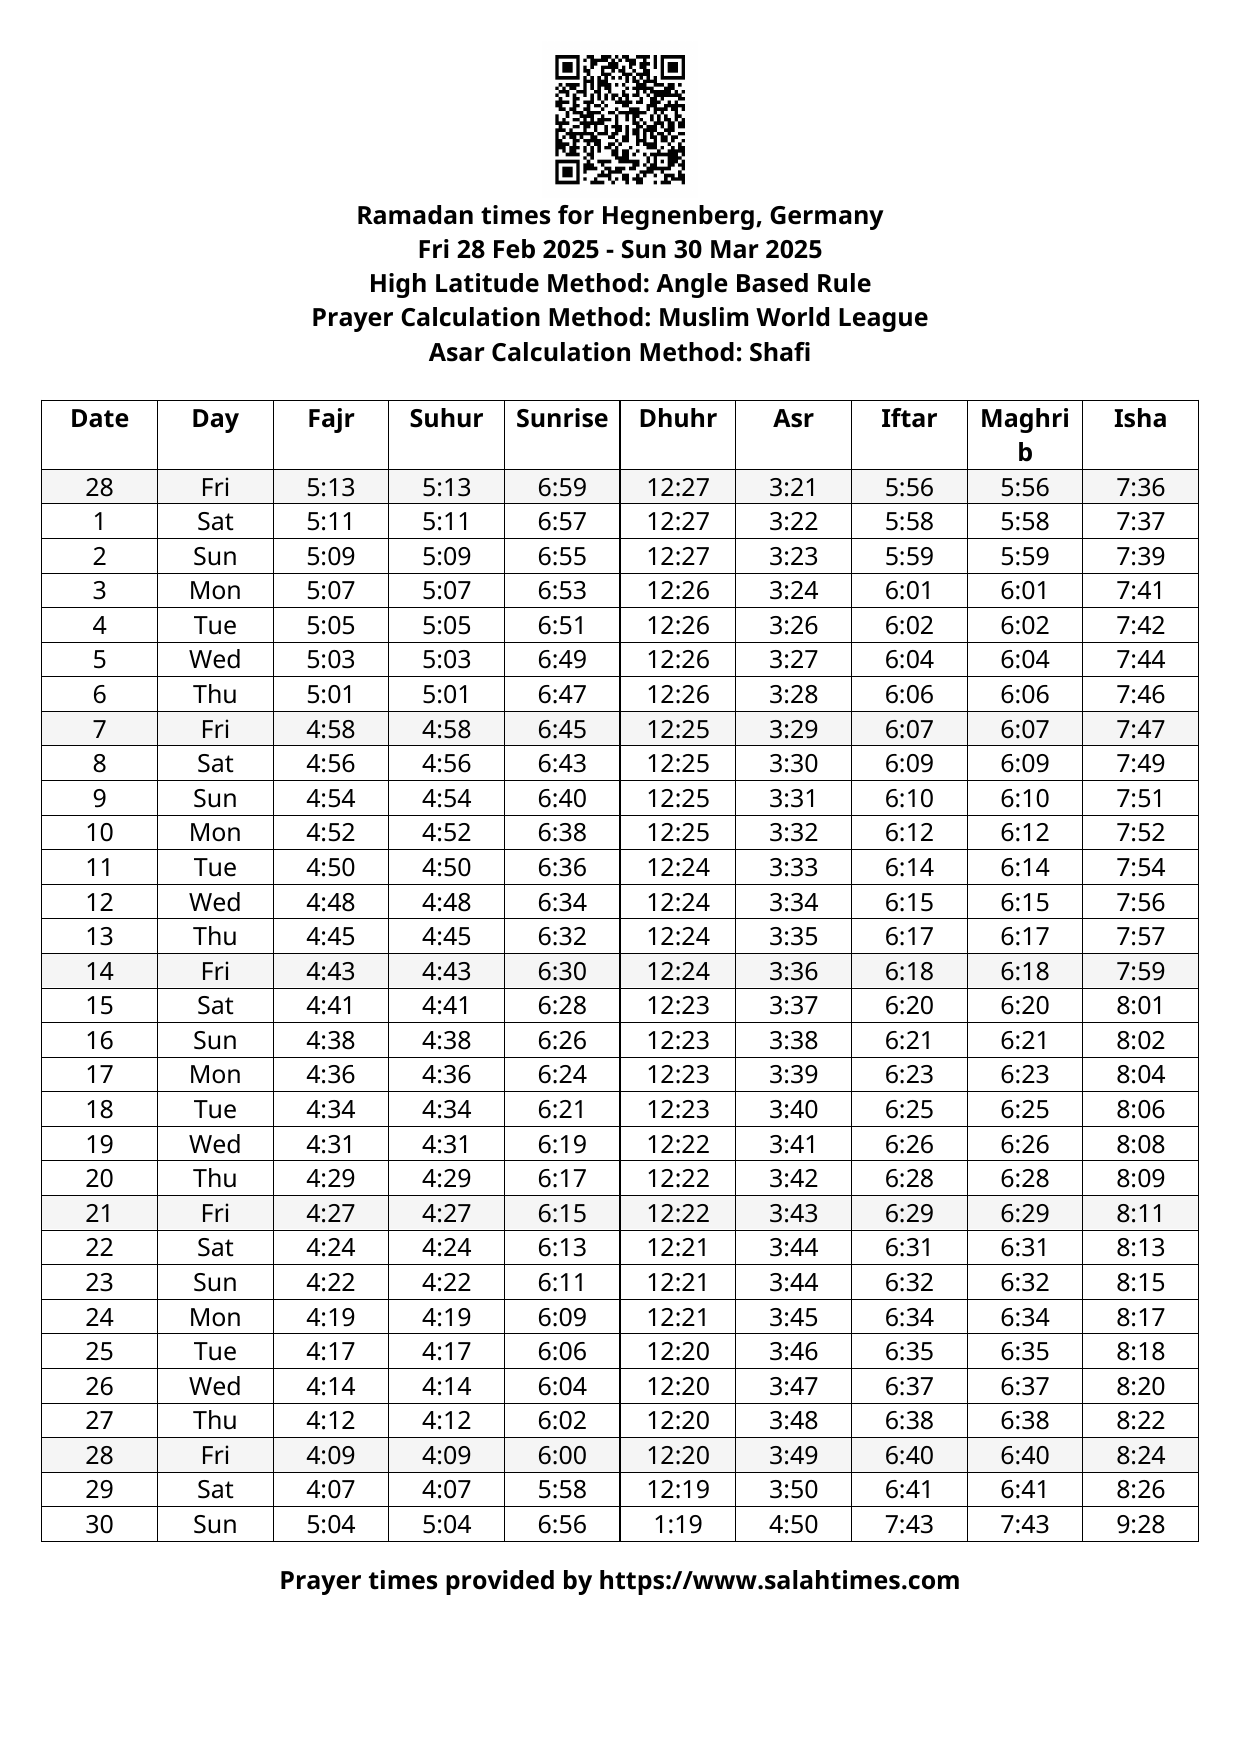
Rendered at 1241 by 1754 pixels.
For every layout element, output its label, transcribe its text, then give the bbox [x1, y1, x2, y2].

table_cell 5:05 [389, 608, 504, 642]
table_cell 12:23 [621, 1058, 735, 1091]
table_cell 5:03 [389, 643, 504, 676]
text Prayer times provided by https://www.salahtimes.com [42, 1563, 1198, 1597]
table_cell 4:52 [274, 816, 388, 849]
table_cell 7:49 [1083, 746, 1198, 780]
table_cell 3:34 [736, 885, 851, 918]
table_cell 6:17 [968, 919, 1082, 953]
table_cell 8:22 [1083, 1404, 1198, 1437]
table_cell 3 [42, 574, 157, 607]
table_cell 5:58 [505, 1473, 619, 1506]
table_cell 6:31 [852, 1231, 967, 1264]
table_cell 7:59 [1083, 954, 1198, 987]
table_cell 6:01 [968, 574, 1082, 607]
text High Latitude Method: Angle Based Rule [42, 266, 1198, 300]
table_cell 9:28 [1083, 1507, 1198, 1541]
table_cell 6:25 [852, 1092, 967, 1126]
table_cell Thu [158, 1404, 273, 1437]
table_cell 20 [42, 1161, 157, 1195]
table_cell 6:14 [852, 850, 967, 884]
table_cell 18 [42, 1092, 157, 1126]
table_cell 6:45 [505, 712, 619, 745]
table_cell 12:26 [621, 608, 735, 642]
table_cell Wed [158, 885, 273, 918]
table_cell 10 [42, 816, 157, 849]
table_cell Sun [158, 1507, 273, 1541]
text Ramadan times for Hegnenberg, Germany [42, 198, 1198, 232]
table_cell 4:17 [274, 1334, 388, 1368]
table_cell 6:18 [852, 954, 967, 987]
table_cell 6:34 [505, 885, 619, 918]
table_cell 5:01 [274, 677, 388, 711]
table_cell 4:50 [389, 850, 504, 884]
table_cell Fri [158, 954, 273, 987]
table_cell 8:01 [1083, 989, 1198, 1022]
table_cell 6:35 [968, 1334, 1082, 1368]
table_cell 8:17 [1083, 1300, 1198, 1333]
table_cell 5 [42, 643, 157, 676]
table_cell 6:17 [852, 919, 967, 953]
table_cell 12:21 [621, 1265, 735, 1299]
table_cell 4:48 [389, 885, 504, 918]
table_cell 12:25 [621, 746, 735, 780]
table_cell 12:24 [621, 885, 735, 918]
table_cell 3:28 [736, 677, 851, 711]
table_cell 4:17 [389, 1334, 504, 1368]
table_cell 3:32 [736, 816, 851, 849]
table_cell 8:08 [1083, 1127, 1198, 1160]
table_cell 12:23 [621, 1023, 735, 1057]
table_cell 12:22 [621, 1196, 735, 1229]
table_cell 6:04 [852, 643, 967, 676]
table_cell 4:29 [274, 1161, 388, 1195]
table_cell 6:21 [968, 1023, 1082, 1057]
table_cell 7:52 [1083, 816, 1198, 849]
table_cell 7:51 [1083, 781, 1198, 814]
table_header Sunrise [505, 401, 619, 469]
table_cell 6:37 [852, 1369, 967, 1402]
table_cell 12:26 [621, 643, 735, 676]
table_cell 29 [42, 1473, 157, 1506]
table_cell Mon [158, 1058, 273, 1091]
table_cell 7:42 [1083, 608, 1198, 642]
table_cell 7:43 [852, 1507, 967, 1541]
table_cell 6:09 [852, 746, 967, 780]
text Prayer Calculation Method: Muslim World League [42, 300, 1198, 334]
table_header Iftar [852, 401, 967, 469]
table_header Isha [1083, 401, 1198, 469]
table_cell 5:05 [274, 608, 388, 642]
table_cell 4:38 [389, 1023, 504, 1057]
table_cell 5:11 [274, 504, 388, 538]
table_cell 8:18 [1083, 1334, 1198, 1368]
table_cell 3:47 [736, 1369, 851, 1402]
table_cell 5:07 [274, 574, 388, 607]
table_cell 23 [42, 1265, 157, 1299]
table_cell 3:46 [736, 1334, 851, 1368]
table_cell 3:21 [736, 470, 851, 503]
table_cell 4:38 [274, 1023, 388, 1057]
table_cell 6:09 [968, 746, 1082, 780]
table_cell 5:56 [968, 470, 1082, 503]
table_cell 12:20 [621, 1438, 735, 1472]
table_cell 5:07 [389, 574, 504, 607]
table_cell 30 [42, 1507, 157, 1541]
table_cell 6:26 [505, 1023, 619, 1057]
table_cell 6:53 [505, 574, 619, 607]
table_cell 12:19 [621, 1473, 735, 1506]
table_cell 1:19 [621, 1507, 735, 1541]
table_cell 4:52 [389, 816, 504, 849]
table_cell 3:30 [736, 746, 851, 780]
table_cell 4:45 [389, 919, 504, 953]
table_cell Mon [158, 1300, 273, 1333]
table_header Asr [736, 401, 851, 469]
table_cell 6:34 [852, 1300, 967, 1333]
table_cell Wed [158, 1127, 273, 1160]
table_cell 12:25 [621, 816, 735, 849]
table_cell 5:09 [389, 539, 504, 572]
table_cell 12:22 [621, 1127, 735, 1160]
table_cell 4:24 [274, 1231, 388, 1264]
table_cell 4:58 [274, 712, 388, 745]
table_cell 12:24 [621, 850, 735, 884]
table_cell Sun [158, 1023, 273, 1057]
table_cell 5:56 [852, 470, 967, 503]
table_cell 3:43 [736, 1196, 851, 1229]
table_header Date [42, 401, 157, 469]
table_cell 12:25 [621, 781, 735, 814]
table_cell 3:50 [736, 1473, 851, 1506]
table_cell 6:41 [852, 1473, 967, 1506]
table_cell 6:17 [505, 1161, 619, 1195]
table_cell 3:26 [736, 608, 851, 642]
table_cell Sat [158, 1473, 273, 1506]
table_cell Sun [158, 781, 273, 814]
table_cell Fri [158, 1438, 273, 1472]
table_cell 4:34 [274, 1092, 388, 1126]
table_cell 6:21 [852, 1023, 967, 1057]
table_cell 28 [42, 470, 157, 503]
table_cell 9 [42, 781, 157, 814]
table_cell 6:00 [505, 1438, 619, 1472]
table_cell Fri [158, 470, 273, 503]
table_cell 6:49 [505, 643, 619, 676]
table_cell 12:23 [621, 989, 735, 1022]
table_cell 7:36 [1083, 470, 1198, 503]
table_cell 6:01 [852, 574, 967, 607]
table_header Day [158, 401, 273, 469]
table_cell 28 [42, 1438, 157, 1472]
table_cell 4:54 [274, 781, 388, 814]
table_cell 12 [42, 885, 157, 918]
table_cell 7:54 [1083, 850, 1198, 884]
table_cell 5:03 [274, 643, 388, 676]
table_cell 8:06 [1083, 1092, 1198, 1126]
table_cell Thu [158, 677, 273, 711]
table_cell 3:49 [736, 1438, 851, 1472]
table_cell 6:28 [505, 989, 619, 1022]
table_cell 12:20 [621, 1369, 735, 1402]
table_cell 3:39 [736, 1058, 851, 1091]
table_cell 7:37 [1083, 504, 1198, 538]
table_cell 6:32 [505, 919, 619, 953]
table_cell 6:15 [505, 1196, 619, 1229]
table_cell 3:22 [736, 504, 851, 538]
table_cell 6:12 [852, 816, 967, 849]
table_cell 8:04 [1083, 1058, 1198, 1091]
table_cell 4:56 [389, 746, 504, 780]
table_cell 6:06 [852, 677, 967, 711]
table_cell 6:40 [505, 781, 619, 814]
table_header Fajr [274, 401, 388, 469]
table_cell 6:41 [968, 1473, 1082, 1506]
table_cell 6:02 [852, 608, 967, 642]
table_cell 4:54 [389, 781, 504, 814]
table_cell 12:27 [621, 539, 735, 572]
table_cell 1 [42, 504, 157, 538]
table_cell 6:56 [505, 1507, 619, 1541]
table_cell 6:07 [968, 712, 1082, 745]
table_cell 6:20 [968, 989, 1082, 1022]
table_cell 8:20 [1083, 1369, 1198, 1402]
table_cell 12:21 [621, 1300, 735, 1333]
table_cell 22 [42, 1231, 157, 1264]
table_cell 6:14 [968, 850, 1082, 884]
table_cell 6:23 [968, 1058, 1082, 1091]
table_cell 5:59 [968, 539, 1082, 572]
table_cell 6:12 [968, 816, 1082, 849]
table_cell 25 [42, 1334, 157, 1368]
table_cell 6:24 [505, 1058, 619, 1091]
table_cell Sat [158, 746, 273, 780]
table_cell 12:24 [621, 919, 735, 953]
table_cell 7:57 [1083, 919, 1198, 953]
table_cell 12:23 [621, 1092, 735, 1126]
table_cell 4:14 [274, 1369, 388, 1402]
table_cell 7 [42, 712, 157, 745]
table_cell 4 [42, 608, 157, 642]
table_cell Sat [158, 504, 273, 538]
table_cell 5:13 [274, 470, 388, 503]
table_cell 3:31 [736, 781, 851, 814]
table_cell 4:41 [389, 989, 504, 1022]
table_cell 6:37 [968, 1369, 1082, 1402]
table_cell 4:22 [389, 1265, 504, 1299]
table_header Suhur [389, 401, 504, 469]
table_cell Mon [158, 574, 273, 607]
table_cell Fri [158, 1196, 273, 1229]
table_cell 3:33 [736, 850, 851, 884]
table_cell 3:27 [736, 643, 851, 676]
table_cell 5:04 [274, 1507, 388, 1541]
table_cell 7:39 [1083, 539, 1198, 572]
picture [542, 41, 699, 198]
table_cell 6:21 [505, 1092, 619, 1126]
table_cell 12:27 [621, 504, 735, 538]
table_cell 4:31 [389, 1127, 504, 1160]
table_cell Tue [158, 1334, 273, 1368]
table_cell 7:43 [968, 1507, 1082, 1541]
table_cell 6:43 [505, 746, 619, 780]
table_cell 8:02 [1083, 1023, 1198, 1057]
table_cell 6:29 [968, 1196, 1082, 1229]
table_cell 4:24 [389, 1231, 504, 1264]
table_cell 4:48 [274, 885, 388, 918]
table_cell 6:19 [505, 1127, 619, 1160]
table_cell 6:11 [505, 1265, 619, 1299]
table_cell 7:56 [1083, 885, 1198, 918]
table_cell Tue [158, 1092, 273, 1126]
table_cell 6:28 [968, 1161, 1082, 1195]
table_cell 3:36 [736, 954, 851, 987]
table_cell 5:04 [389, 1507, 504, 1541]
table_cell 6:36 [505, 850, 619, 884]
table_cell 6:32 [968, 1265, 1082, 1299]
table_cell 12:26 [621, 677, 735, 711]
table_cell 7:44 [1083, 643, 1198, 676]
table_cell 8:13 [1083, 1231, 1198, 1264]
table_cell 6:40 [968, 1438, 1082, 1472]
table_cell 3:38 [736, 1023, 851, 1057]
table_cell 4:41 [274, 989, 388, 1022]
table_cell Thu [158, 919, 273, 953]
table_cell 21 [42, 1196, 157, 1229]
table_cell 16 [42, 1023, 157, 1057]
table_cell 4:36 [274, 1058, 388, 1091]
table_cell 4:27 [389, 1196, 504, 1229]
table_cell 4:43 [389, 954, 504, 987]
table_cell 6:18 [968, 954, 1082, 987]
table_cell Wed [158, 643, 273, 676]
table_cell 27 [42, 1404, 157, 1437]
table_cell 6:38 [852, 1404, 967, 1437]
table_cell 3:48 [736, 1404, 851, 1437]
table_cell Sun [158, 539, 273, 572]
table_cell 6:40 [852, 1438, 967, 1472]
table_cell 6:06 [968, 677, 1082, 711]
table_cell 4:56 [274, 746, 388, 780]
table_cell 6:26 [968, 1127, 1082, 1160]
table_cell 6:15 [852, 885, 967, 918]
table_cell 8:15 [1083, 1265, 1198, 1299]
table_cell 7:41 [1083, 574, 1198, 607]
table_cell 6:23 [852, 1058, 967, 1091]
table_cell 4:58 [389, 712, 504, 745]
table_cell 19 [42, 1127, 157, 1160]
table_cell 5:58 [968, 504, 1082, 538]
table_cell 4:27 [274, 1196, 388, 1229]
table_cell 6:02 [505, 1404, 619, 1437]
table_cell 4:36 [389, 1058, 504, 1091]
table_cell 3:37 [736, 989, 851, 1022]
table_cell 3:29 [736, 712, 851, 745]
table_cell 6:25 [968, 1092, 1082, 1126]
table_cell Thu [158, 1161, 273, 1195]
table_cell 5:59 [852, 539, 967, 572]
table_cell 12:20 [621, 1404, 735, 1437]
table_cell 4:29 [389, 1161, 504, 1195]
table_cell 4:43 [274, 954, 388, 987]
table_cell 14 [42, 954, 157, 987]
table_cell 6:38 [505, 816, 619, 849]
table_cell 24 [42, 1300, 157, 1333]
table_cell 17 [42, 1058, 157, 1091]
table_cell 6:06 [505, 1334, 619, 1368]
table_cell 4:34 [389, 1092, 504, 1126]
table_cell 6:09 [505, 1300, 619, 1333]
table_cell 5:01 [389, 677, 504, 711]
table_cell 15 [42, 989, 157, 1022]
table_cell 6:20 [852, 989, 967, 1022]
table_cell 6:04 [968, 643, 1082, 676]
table_cell 12:25 [621, 712, 735, 745]
table_cell 7:46 [1083, 677, 1198, 711]
table_cell 4:07 [274, 1473, 388, 1506]
table_cell 6:47 [505, 677, 619, 711]
table_cell 12:26 [621, 574, 735, 607]
text Fri 28 Feb 2025 - Sun 30 Mar 2025 [42, 232, 1198, 266]
table_cell 7:47 [1083, 712, 1198, 745]
table_cell 3:44 [736, 1265, 851, 1299]
table_cell Sat [158, 989, 273, 1022]
table_cell 6:10 [852, 781, 967, 814]
table_cell 3:42 [736, 1161, 851, 1195]
table_cell Mon [158, 816, 273, 849]
table_cell 12:22 [621, 1161, 735, 1195]
table_cell 4:12 [389, 1404, 504, 1437]
table_cell 8:24 [1083, 1438, 1198, 1472]
table_cell 13 [42, 919, 157, 953]
table_cell 11 [42, 850, 157, 884]
table_cell 4:07 [389, 1473, 504, 1506]
table_cell 6:31 [968, 1231, 1082, 1264]
table_cell 6:02 [968, 608, 1082, 642]
table_cell 5:09 [274, 539, 388, 572]
table_cell 4:50 [736, 1507, 851, 1541]
table_cell 6:59 [505, 470, 619, 503]
table_cell 6:30 [505, 954, 619, 987]
table_cell Sat [158, 1231, 273, 1264]
table_cell Wed [158, 1369, 273, 1402]
table_cell 4:09 [389, 1438, 504, 1472]
table_cell Fri [158, 712, 273, 745]
table_cell 8:26 [1083, 1473, 1198, 1506]
table_cell 6:04 [505, 1369, 619, 1402]
table_cell 3:44 [736, 1231, 851, 1264]
table_cell 6:13 [505, 1231, 619, 1264]
table_cell 6:28 [852, 1161, 967, 1195]
table_header Dhuhr [621, 401, 735, 469]
table_cell Tue [158, 850, 273, 884]
table_cell 3:24 [736, 574, 851, 607]
table_cell 6:55 [505, 539, 619, 572]
table_cell 6:07 [852, 712, 967, 745]
table_cell 6:38 [968, 1404, 1082, 1437]
table_cell 4:22 [274, 1265, 388, 1299]
table_cell Tue [158, 608, 273, 642]
table_cell 26 [42, 1369, 157, 1402]
table_cell 6 [42, 677, 157, 711]
table_cell 6:57 [505, 504, 619, 538]
table_cell 4:12 [274, 1404, 388, 1437]
table_cell 6:34 [968, 1300, 1082, 1333]
table_cell 3:40 [736, 1092, 851, 1126]
table_cell 6:29 [852, 1196, 967, 1229]
table_cell 8 [42, 746, 157, 780]
table_cell 4:14 [389, 1369, 504, 1402]
table_cell 6:26 [852, 1127, 967, 1160]
table_cell 5:58 [852, 504, 967, 538]
table_cell 4:45 [274, 919, 388, 953]
table_cell 4:09 [274, 1438, 388, 1472]
table_cell 5:13 [389, 470, 504, 503]
table_cell 3:41 [736, 1127, 851, 1160]
table_cell 8:11 [1083, 1196, 1198, 1229]
table_cell 4:31 [274, 1127, 388, 1160]
table_cell 8:09 [1083, 1161, 1198, 1195]
table_cell 3:35 [736, 919, 851, 953]
table_cell 4:19 [274, 1300, 388, 1333]
table_cell 4:50 [274, 850, 388, 884]
table_header Maghrib [968, 401, 1082, 469]
table_cell 6:15 [968, 885, 1082, 918]
table_cell 12:27 [621, 470, 735, 503]
table_cell 5:11 [389, 504, 504, 538]
table_cell 6:32 [852, 1265, 967, 1299]
table_cell Sun [158, 1265, 273, 1299]
table_cell 6:35 [852, 1334, 967, 1368]
table_cell 3:45 [736, 1300, 851, 1333]
table_cell 4:19 [389, 1300, 504, 1333]
table_cell 6:51 [505, 608, 619, 642]
table_cell 3:23 [736, 539, 851, 572]
table_cell 12:21 [621, 1231, 735, 1264]
text Asar Calculation Method: Shafi [42, 334, 1198, 368]
table_cell 12:20 [621, 1334, 735, 1368]
table_cell 2 [42, 539, 157, 572]
table_cell 6:10 [968, 781, 1082, 814]
table_cell 12:24 [621, 954, 735, 987]
